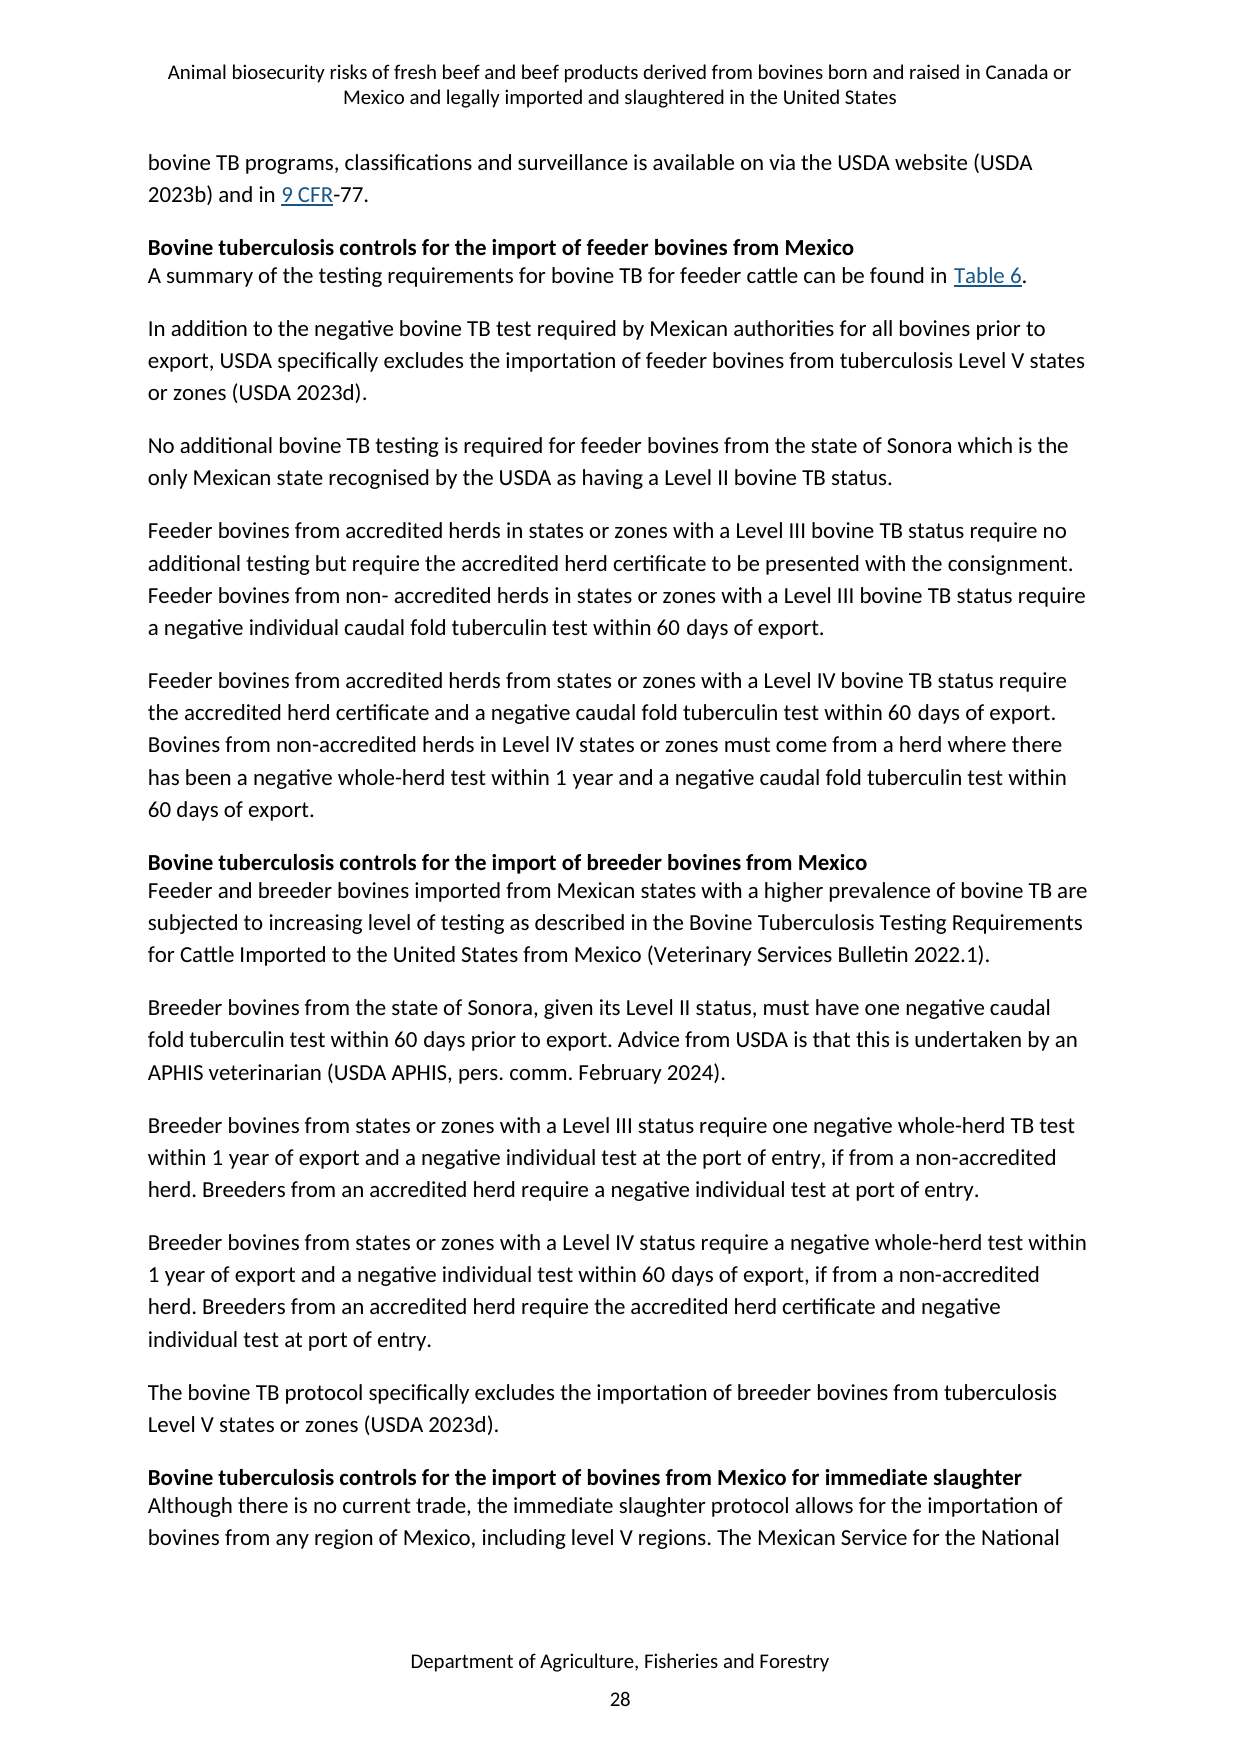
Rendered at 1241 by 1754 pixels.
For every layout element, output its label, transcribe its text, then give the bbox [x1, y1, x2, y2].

text No additional bovine TB testing is required for feeder bovines from the state of Sonora which is the only Mexican state recognised by the USDA as having a Level II bovine TB status. [148, 431, 1092, 492]
text A summary of the testing requirements for bovine TB for feeder cattle can be found in Table 6. [148, 261, 1092, 289]
text The bovine TB protocol specifically excludes the importation of breeder bovines from tuberculosis Level V states or zones (USDA 2023d). [148, 1378, 1092, 1438]
text Breeder bovines from states or zones with a Level IV status require a negative whole-herd test within 1 year of export and a negative individual test within 60 days of export, if from a non-accredited herd. Breeders from an accredited herd require the accredited herd certificate and negative individual test at port of entry. [148, 1228, 1092, 1353]
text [148, 1491, 1092, 1551]
text Breeder bovines from states or zones with a Level III status require one negative whole-herd TB test within 1 year of export and a negative individual test at the port of entry, if from a non-accredited herd. Breeders from an accredited herd require a negative individual test at port of entry. [148, 1111, 1092, 1203]
subtitle Bovine tuberculosis controls for the import of bovines from Mexico for immediate slaughter [148, 1463, 1092, 1491]
subtitle Bovine tuberculosis controls for the import of breeder bovines from Mexico [148, 848, 1092, 876]
text Feeder bovines from accredited herds in states or zones with a Level III bovine TB status require no additional testing but require the accredited herd certificate to be presented with the consignment. Feeder bovines from non- accredited herds in states or zones with a Level III bovine TB status require a negative individual caudal fold tuberculin test within 60 days of export. [148, 517, 1092, 641]
subtitle Bovine tuberculosis controls for the import of feeder bovines from Mexico [148, 233, 1092, 261]
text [148, 148, 1092, 208]
text Feeder and breeder bovines imported from Mexican states with a higher prevalence of bovine TB are subjected to increasing level of testing as described in the Bovine Tuberculosis Testing Requirements for Cattle Imported to the United States from Mexico (Veterinary Services Bulletin 2022.1). [148, 876, 1092, 968]
text In addition to the negative bovine TB test required by Mexican authorities for all bovines prior to export, USDA specifically excludes the importation of feeder bovines from tuberculosis Level V states or zones (USDA 2023d). [148, 314, 1092, 406]
text Breeder bovines from the state of Sonora, given its Level II status, must have one negative caudal fold tuberculin test within 60 days prior to export. Advice from USDA is that this is undertaken by an APHIS veterinarian (USDA APHIS, pers. comm. February 2024). [148, 993, 1092, 1086]
text Feeder bovines from accredited herds from states or zones with a Level IV bovine TB status require the accredited herd certificate and a negative caudal fold tuberculin test within 60 days of export. Bovines from non-accredited herds in Level IV states or zones must come from a herd where there has been a negative whole-herd test within 1 year and a negative caudal fold tuberculin test within 60 days of export. [148, 666, 1092, 823]
